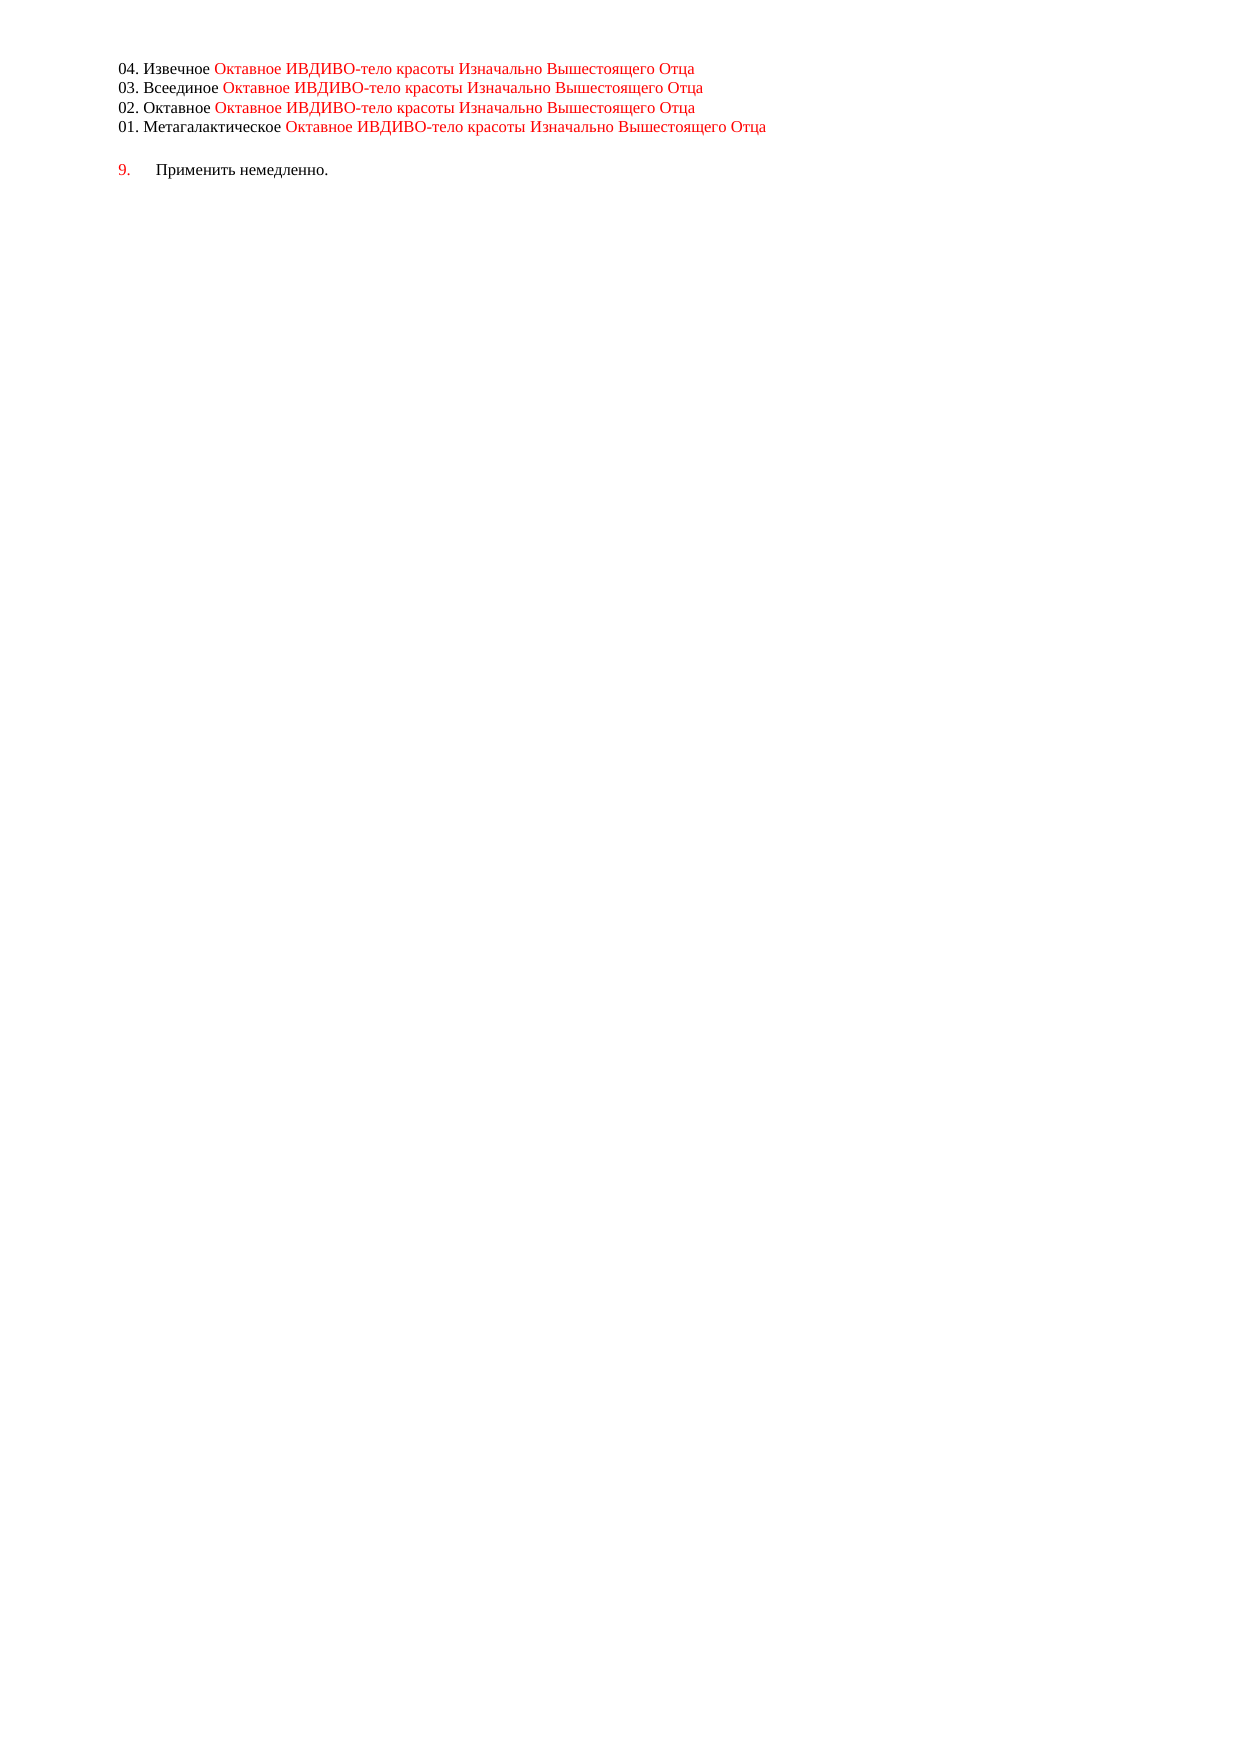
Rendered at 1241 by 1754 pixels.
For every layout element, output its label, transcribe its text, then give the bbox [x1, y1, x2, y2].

list Применить немедленно. [118, 159, 1181, 178]
text 03. Всеединое Октавное ИВДИВО-тело красоты Изначально Вышестоящего Отца [118, 78, 1181, 97]
text 04. Извечное Октавное ИВДИВО-тело красоты Изначально Вышестоящего Отца [118, 59, 1181, 78]
text 02. Октавное Октавное ИВДИВО-тело красоты Изначально Вышестоящего Отца [118, 97, 1181, 117]
text 01. Метагалактическое Октавное ИВДИВО-тело красоты Изначально Вышестоящего Отца [118, 117, 1181, 136]
